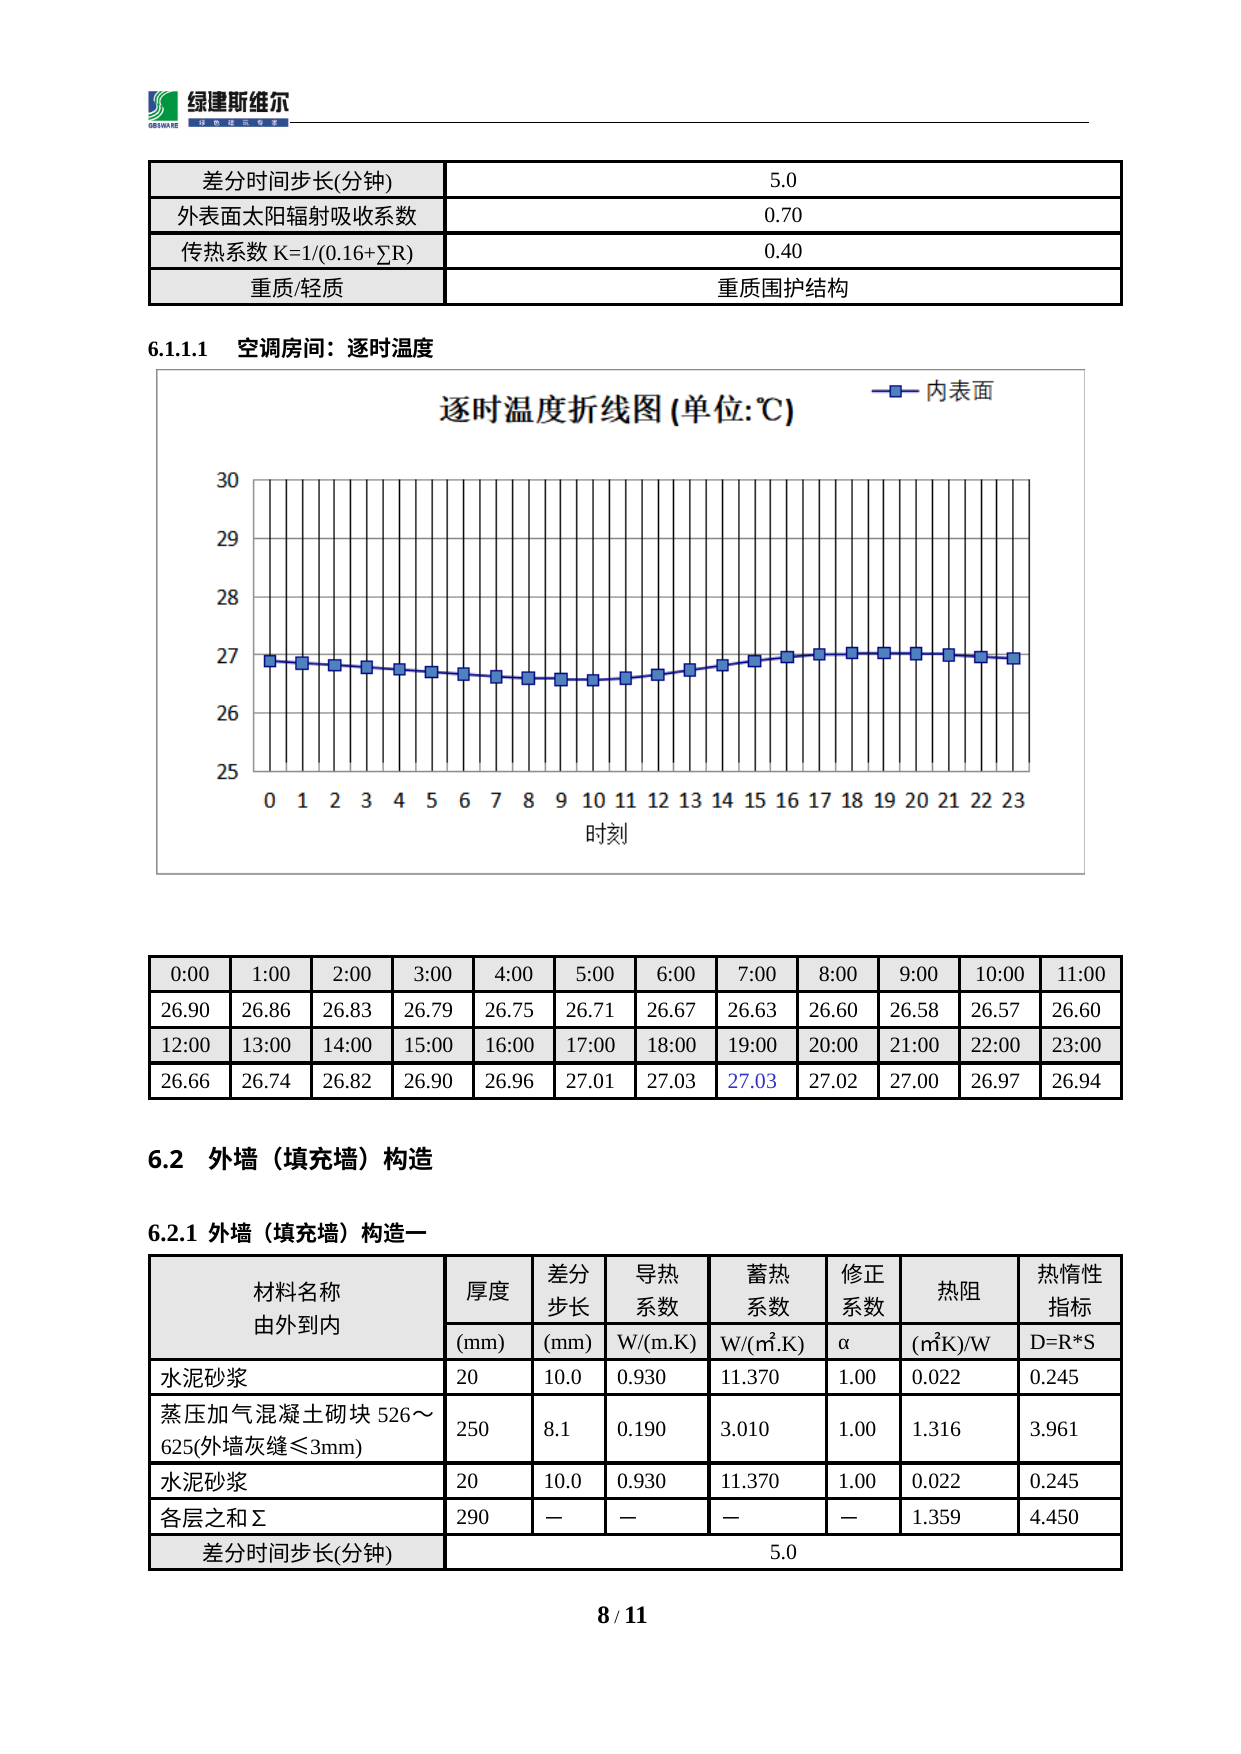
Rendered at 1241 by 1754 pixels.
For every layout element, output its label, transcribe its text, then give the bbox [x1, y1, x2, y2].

table_cell 19:00 [718, 1029, 796, 1061]
table_cell 0.930 [607, 1361, 707, 1393]
table_cell 26.60 [1042, 993, 1120, 1026]
table_header 差分 步长 [534, 1257, 604, 1322]
table_cell 1.359 [902, 1500, 1017, 1533]
table_header 10:00 [961, 958, 1039, 990]
subtitle 外墙（填充墙）构造 [148, 1125, 1092, 1190]
table_cell α [828, 1325, 899, 1358]
table_cell 11.370 [711, 1465, 825, 1497]
table_cell 26.67 [637, 993, 715, 1026]
table_cell 27.03 [637, 1065, 715, 1097]
table_cell 4.450 [1020, 1500, 1120, 1533]
table_cell 0.022 [902, 1361, 1017, 1393]
table_cell 1.316 [902, 1396, 1017, 1461]
table_cell 3.961 [1020, 1396, 1120, 1461]
table_cell 26.75 [475, 993, 553, 1026]
picture [155, 369, 1085, 876]
table_cell 重质围护结构 [447, 270, 1120, 303]
table_cell 27.01 [556, 1065, 634, 1097]
table_cell D=R*S [1020, 1325, 1120, 1358]
table_header 5:00 [556, 958, 634, 990]
table_cell 22:00 [961, 1029, 1039, 1061]
table_cell 水泥砂浆 [151, 1465, 443, 1497]
table_header 1:00 [232, 958, 310, 990]
table_header 11:00 [1042, 958, 1120, 990]
table_cell 26.58 [880, 993, 958, 1026]
table_cell 26.86 [232, 993, 310, 1026]
subtitle 空调房间：逐时温度 [148, 331, 1092, 363]
table_cell 26.57 [961, 993, 1039, 1026]
table_cell 250 [447, 1396, 531, 1461]
table_cell 重质/轻质 [151, 270, 443, 303]
table_cell － [828, 1500, 899, 1533]
table_cell 26.96 [475, 1065, 553, 1097]
table_cell 传热系数K=1/(0.16+∑R) [151, 235, 443, 267]
table_cell W/(m.K) [607, 1325, 707, 1358]
table_cell (㎡K)/W [902, 1325, 1017, 1358]
table_cell 20:00 [799, 1029, 877, 1061]
table_header 导热 系数 [607, 1257, 707, 1322]
table_cell 1.00 [828, 1465, 899, 1497]
table_cell 各层之和∑ [151, 1500, 443, 1533]
table_cell 差分时间步长(分钟) [151, 163, 443, 196]
table_cell 26.66 [151, 1065, 229, 1097]
table_cell 26.74 [232, 1065, 310, 1097]
table_cell 21:00 [880, 1029, 958, 1061]
table_cell 外表面太阳辐射吸收系数 [151, 199, 443, 231]
table_cell 12:00 [151, 1029, 229, 1061]
table_cell 1.00 [828, 1361, 899, 1393]
table_cell 11.370 [711, 1361, 825, 1393]
table_header 6:00 [637, 958, 715, 990]
table_cell － [534, 1500, 604, 1533]
table_cell 26.83 [313, 993, 391, 1026]
table_cell － [607, 1500, 707, 1533]
table_cell 26.79 [394, 993, 472, 1026]
table_cell 0.245 [1020, 1361, 1120, 1393]
table_cell 27.00 [880, 1065, 958, 1097]
table_header 蓄热 系数 [711, 1257, 825, 1322]
table_header 9:00 [880, 958, 958, 990]
table_cell 13:00 [232, 1029, 310, 1061]
table_cell 27.02 [799, 1065, 877, 1097]
table_cell 水泥砂浆 [151, 1361, 443, 1393]
table_cell 23:00 [1042, 1029, 1120, 1061]
table_cell 26.82 [313, 1065, 391, 1097]
table_header 7:00 [718, 958, 796, 990]
table_cell 差分时间步长(分钟) [151, 1536, 443, 1568]
table_cell 16:00 [475, 1029, 553, 1061]
table_header 3:00 [394, 958, 472, 990]
table_header 热惰性 指标 [1020, 1257, 1120, 1322]
table_cell (mm) [534, 1325, 604, 1358]
table_header 8:00 [799, 958, 877, 990]
subtitle 外墙（填充墙）构造一 [148, 1215, 1092, 1248]
table_cell 3.010 [711, 1396, 825, 1461]
table_header 0:00 [151, 958, 229, 990]
table_cell 0.190 [607, 1396, 707, 1461]
table_cell 26.90 [394, 1065, 472, 1097]
picture [147, 88, 290, 130]
table_cell 20 [447, 1361, 531, 1393]
table_cell 8.1 [534, 1396, 604, 1461]
table_cell 17:00 [556, 1029, 634, 1061]
table_cell 26.60 [799, 993, 877, 1026]
table_cell (mm) [447, 1325, 531, 1358]
table_cell 26.90 [151, 993, 229, 1026]
table_cell 5.0 [447, 1536, 1120, 1568]
table_cell 15:00 [394, 1029, 472, 1061]
table_cell 26.97 [961, 1065, 1039, 1097]
table_cell 18:00 [637, 1029, 715, 1061]
table_cell 0.022 [902, 1465, 1017, 1497]
table_cell － [711, 1500, 825, 1533]
table_cell 5.0 [447, 163, 1120, 196]
table_cell 10.0 [534, 1465, 604, 1497]
table_cell 10.0 [534, 1361, 604, 1393]
table_cell 26.71 [556, 993, 634, 1026]
table_cell 14:00 [313, 1029, 391, 1061]
table_cell 0.930 [607, 1465, 707, 1497]
table_cell W/(㎡.K) [711, 1325, 825, 1358]
table_header 厚度 [447, 1257, 531, 1322]
table_cell 27.03 [718, 1065, 796, 1097]
table_cell 26.94 [1042, 1065, 1120, 1097]
table_header 热阻 [902, 1257, 1017, 1322]
table_header 修正 系数 [828, 1257, 899, 1322]
table_header 2:00 [313, 958, 391, 990]
table_header 材料名称 由外到内 [151, 1257, 443, 1358]
table_cell 蒸压加气混凝土砌块526～625(外墙灰缝≤3mm) [151, 1396, 443, 1461]
table_cell 0.40 [447, 235, 1120, 267]
table_cell 26.63 [718, 993, 796, 1026]
table_cell 0.70 [447, 199, 1120, 231]
table_header 4:00 [475, 958, 553, 990]
table_cell 0.245 [1020, 1465, 1120, 1497]
table_cell 1.00 [828, 1396, 899, 1461]
table_cell 20 [447, 1465, 531, 1497]
table_cell 290 [447, 1500, 531, 1533]
